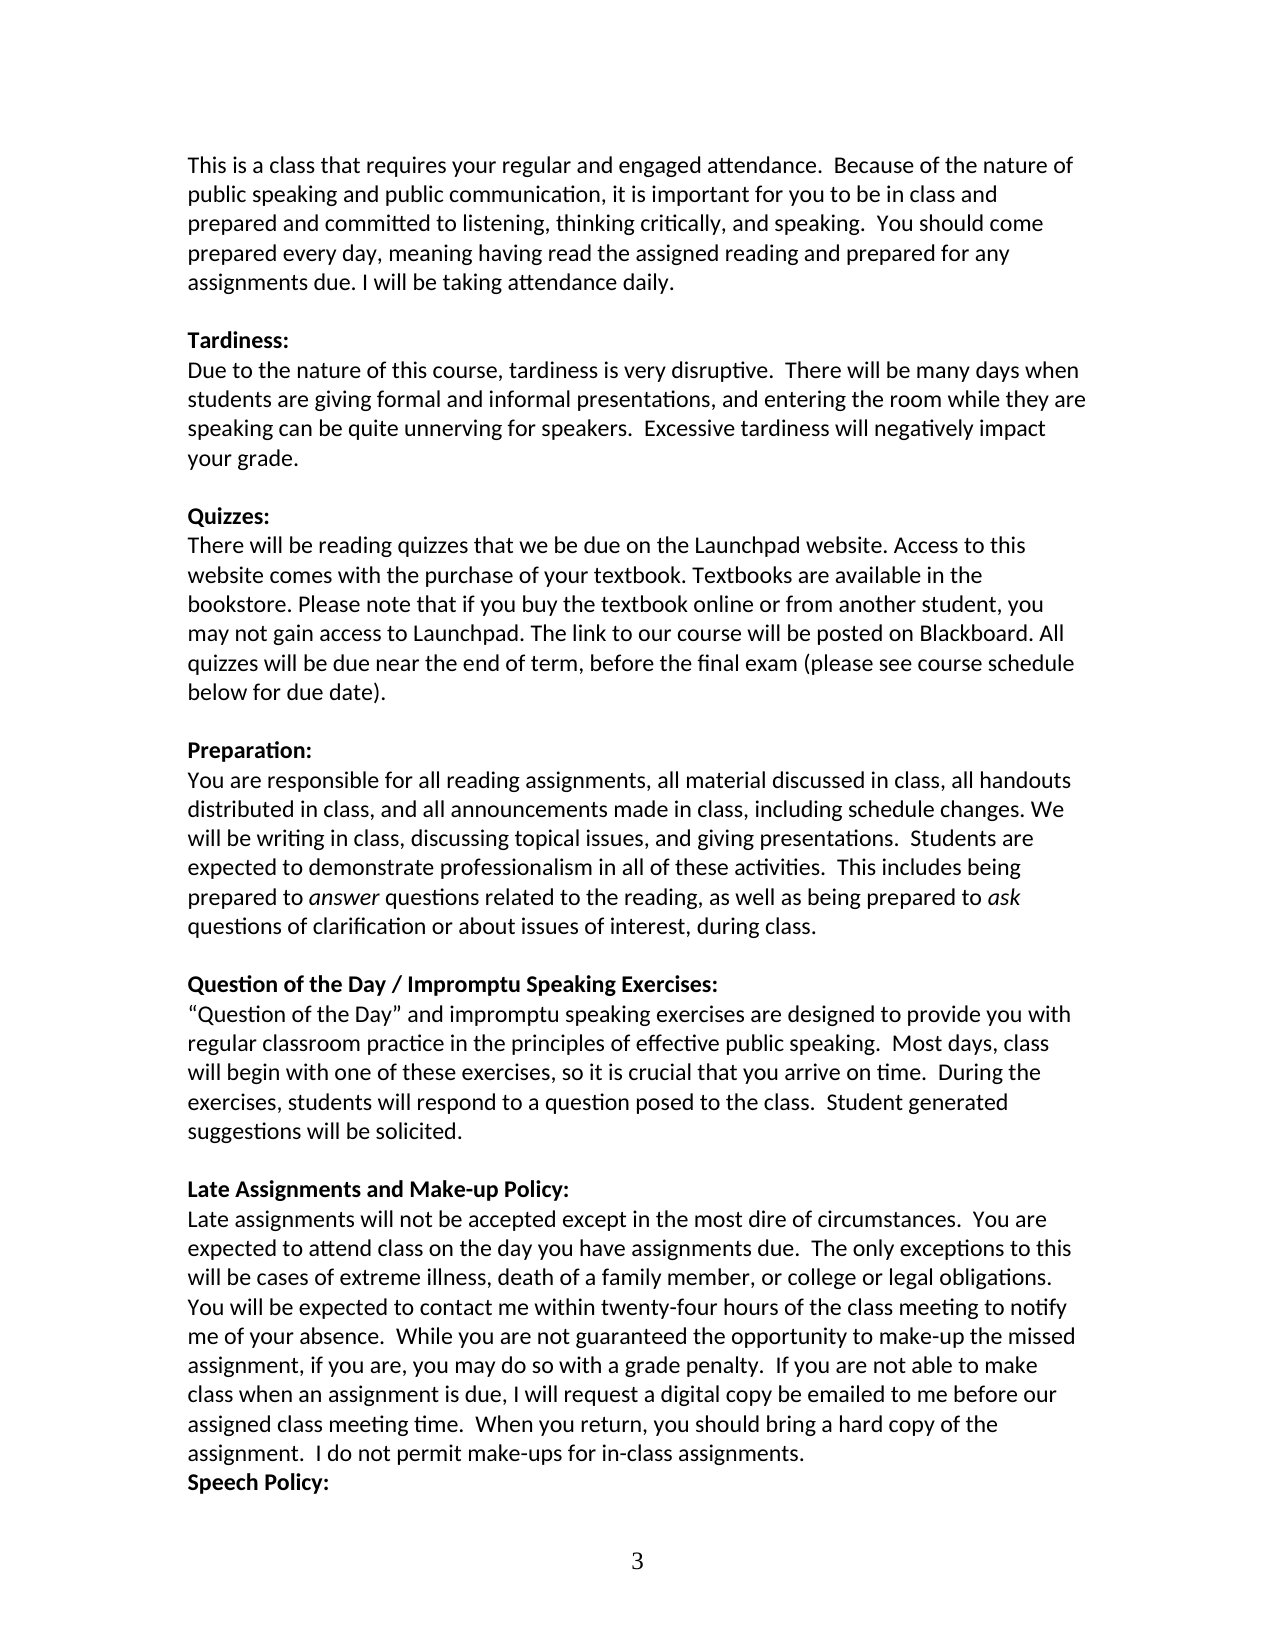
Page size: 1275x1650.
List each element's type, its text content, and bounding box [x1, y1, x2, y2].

text Late assignments will not be accepted except in the most dire of circumstances. You are expected to attend class on the day you have assignments due. The only exceptions to this will be cases of extreme illness, death of a family member, or college or legal obligations. You will be expected to contact me within twenty-four hours of the class meeting to notify me of your absence. While you are not guaranteed the opportunity to make-up the missed assignment, if you are, you may do so with a grade penalty. If you are not able to make class when an assignment is due, I will request a digital copy be emailed to me before our assigned class meeting time. When you return, you should bring a hard copy of the assignment. I do not permit make-ups for in-class assignments. [187, 1204, 1087, 1467]
text Due to the nature of this course, tardiness is very disruptive. There will be many days when students are giving formal and informal presentations, and entering the room while they are speaking can be quite unnerving for speakers. Excessive tardiness will negatively impact your grade. [187, 355, 1087, 472]
text Tardiness: [187, 326, 1087, 355]
text Quizzes: [187, 501, 1087, 531]
text Late Assignments and Make-up Policy: [187, 1174, 1087, 1204]
text This is a class that requires your regular and engaged attendance. Because of the nature of public speaking and public communication, it is important for you to be in class and prepared and committed to listening, thinking critically, and speaking. You should come prepared every day, meaning having read the assigned reading and prepared for any assignments due. I will be taking attendance daily. [187, 150, 1087, 296]
text Question of the Day / Impromptu Speaking Exercises: [187, 969, 1087, 999]
text There will be reading quizzes that we be due on the Launchpad website. Access to this website comes with the purchase of your textbook. Textbooks are available in the bookstore. Please note that if you buy the textbook online or from another student, you may not gain access to Launchpad. The link to our course will be posted on Blackboard. All quizzes will be due near the end of term, before the final exam (please see course schedule below for due date). [187, 531, 1087, 706]
text Speech Policy: [187, 1467, 1087, 1496]
text “Question of the Day” and impromptu speaking exercises are designed to provide you with regular classroom practice in the principles of effective public speaking. Most days, class will begin with one of these exercises, so it is crucial that you arrive on time. During the exercises, students will respond to a question posed to the class. Student generated suggestions will be solicited. [187, 999, 1087, 1145]
text Preparation: [187, 735, 1087, 765]
text You are responsible for all reading assignments, all material discussed in class, all handouts distributed in class, and all announcements made in class, including schedule changes. We will be writing in class, discussing topical issues, and giving presentations. Students are expected to demonstrate professionalism in all of these activities. This includes being prepared to answer questions related to the reading, as well as being prepared to ask questions of clarification or about issues of interest, during class. [187, 765, 1087, 940]
